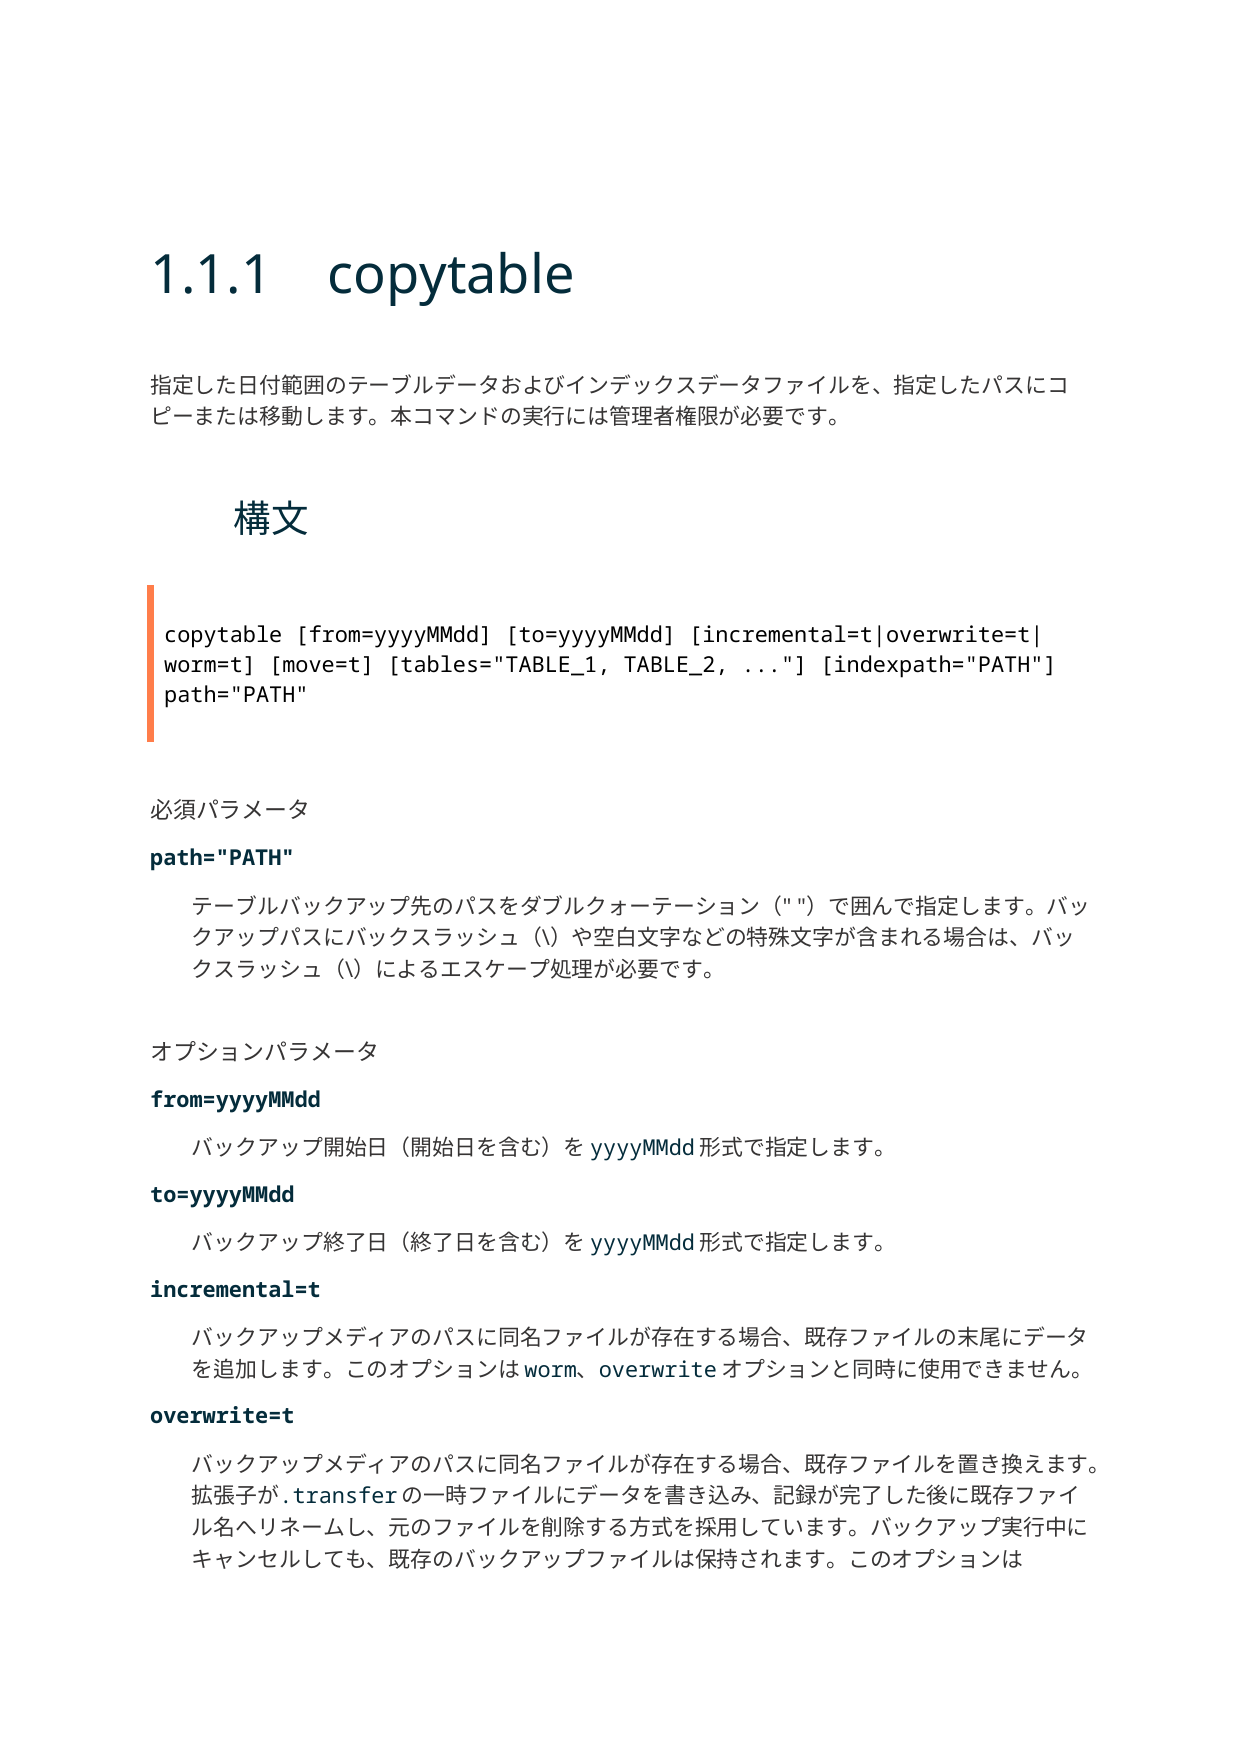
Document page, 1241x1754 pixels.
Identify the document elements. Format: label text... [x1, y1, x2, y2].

text 必須パラメータ [150, 792, 1090, 826]
text incremental=t [150, 1274, 1090, 1303]
text from=yyyyMMdd [150, 1084, 1090, 1114]
text overwrite=t [150, 1400, 1090, 1430]
text to=yyyyMMdd [150, 1179, 1090, 1208]
text 指定した日付範囲のテーブルデータおよびインデックスデータファイルを、指定したパスにコピーまたは移動します。本コマンドの実行には管理者権限が必要です。 [150, 368, 1090, 431]
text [192, 1447, 1090, 1573]
subtitle 構文 [150, 489, 1090, 543]
text バックアップ終了日（終了日を含む）をyyyyMMdd形式で指定します。 [192, 1225, 1090, 1257]
text テーブルバックアップ先のパスをダブルクォーテーション（" "）で囲んで指定します。バックアップパスにバックスラッシュ（\）や空白文字などの特殊文字が含まれる場合は、バックスラッシュ（\）によるエスケープ処理が必要です。 [192, 889, 1090, 984]
text バックアップメディアのパスに同名ファイルが存在する場合、既存ファイルの末尾にデータを追加します。このオプションはworm、overwriteオプションと同時に使用できません。 [192, 1320, 1090, 1383]
subtitle copytable [150, 236, 1090, 309]
text オプションパラメータ [150, 1034, 1090, 1067]
text copytable [from=yyyyMMdd] [to=yyyyMMdd] [incremental=t|overwrite=t|worm=t] [move=t] [tables="TABLE_1, TABLE_2, ..."] [indexpath="PATH"] path="PATH" [154, 586, 1093, 742]
text バックアップ開始日（開始日を含む）をyyyyMMdd形式で指定します。 [192, 1130, 1090, 1162]
text path="PATH" [150, 842, 1090, 872]
